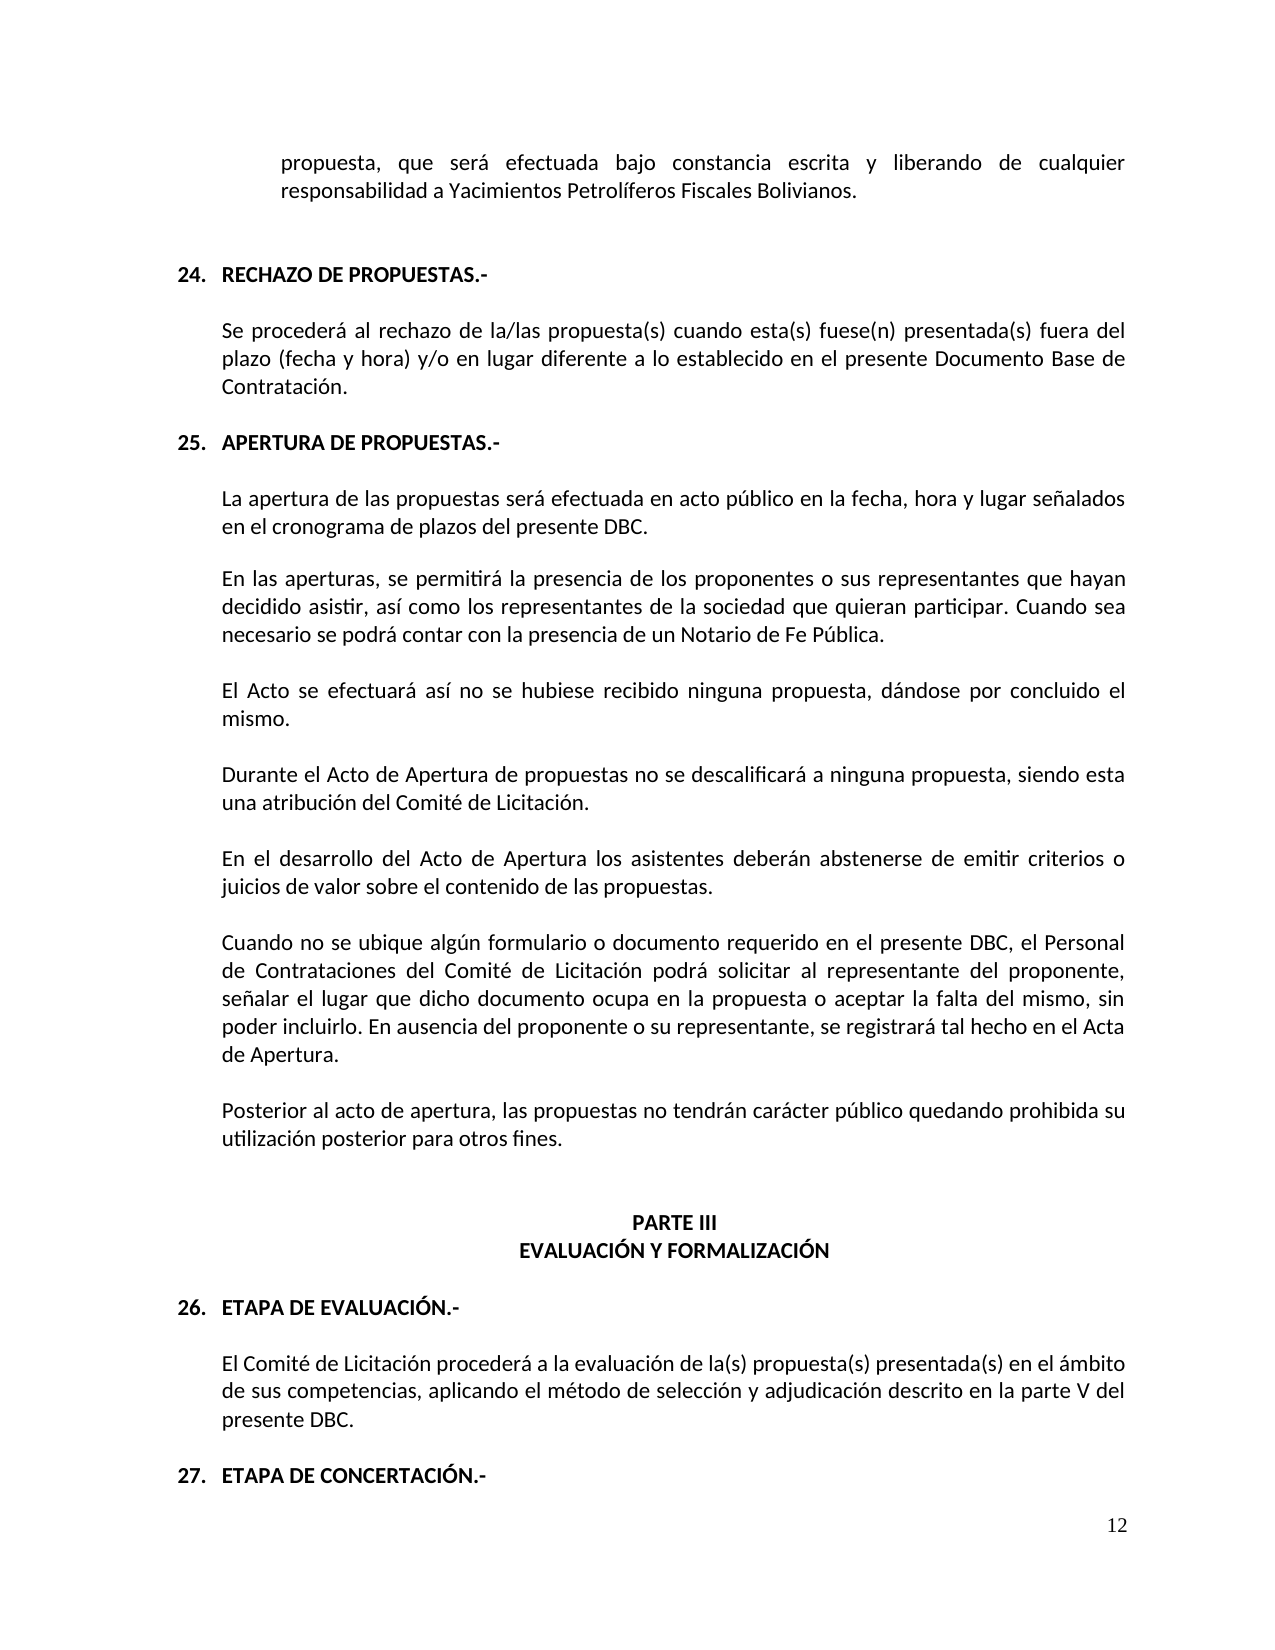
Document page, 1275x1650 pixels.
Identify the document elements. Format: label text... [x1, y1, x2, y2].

list APERTURA DE PROPUESTAS.- [177, 428, 1127, 456]
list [281, 148, 1127, 204]
list RECHAZO DE PROPUESTAS.- [177, 260, 1127, 288]
text El Acto se efectuará así no se hubiese recibido ninguna propuesta, dándose por concluido el mismo. [222, 676, 1127, 732]
text Cuando no se ubique algún formulario o documento requerido en el presente DBC, el Personal de Contrataciones del Comité de Licitación podrá solicitar al representante del proponente, señalar el lugar que dicho documento ocupa en la propuesta o aceptar la falta del mismo, sin poder incluirlo. En ausencia del proponente o su representante, se registrará tal hecho en el Acta de Apertura. [222, 928, 1127, 1068]
text Posterior al acto de apertura, las propuestas no tendrán carácter público quedando prohibida su utilización posterior para otros fines. [222, 1096, 1127, 1152]
text La apertura de las propuestas será efectuada en acto público en la fecha, hora y lugar señalados en el cronograma de plazos del presente DBC. [222, 484, 1127, 540]
list ETAPA DE EVALUACIÓN.- [177, 1293, 1127, 1321]
text Durante el Acto de Apertura de propuestas no se descalificará a ninguna propuesta, siendo esta una atribución del Comité de Licitación. [222, 760, 1127, 816]
list ETAPA DE CONCERTACIÓN.- [177, 1461, 1127, 1489]
text PARTE III [222, 1208, 1127, 1237]
text Se procederá al rechazo de la/las propuesta(s) cuando esta(s) fuese(n) presentada(s) fuera del plazo (fecha y hora) y/o en lugar diferente a lo establecido en el presente Documento Base de Contratación. [222, 316, 1127, 400]
text El Comité de Licitación procederá a la evaluación de la(s) propuesta(s) presentada(s) en el ámbito de sus competencias, aplicando el método de selección y adjudicación descrito en la parte V del presente DBC. [222, 1349, 1127, 1433]
text EVALUACIÓN Y FORMALIZACIÓN [222, 1237, 1127, 1264]
text En el desarrollo del Acto de Apertura los asistentes deberán abstenerse de emitir criterios o juicios de valor sobre el contenido de las propuestas. [222, 844, 1127, 900]
text En las aperturas, se permitirá la presencia de los proponentes o sus representantes que hayan decidido asistir, así como los representantes de la sociedad que quieran participar. Cuando sea necesario se podrá contar con la presencia de un Notario de Fe Pública. [222, 564, 1127, 648]
